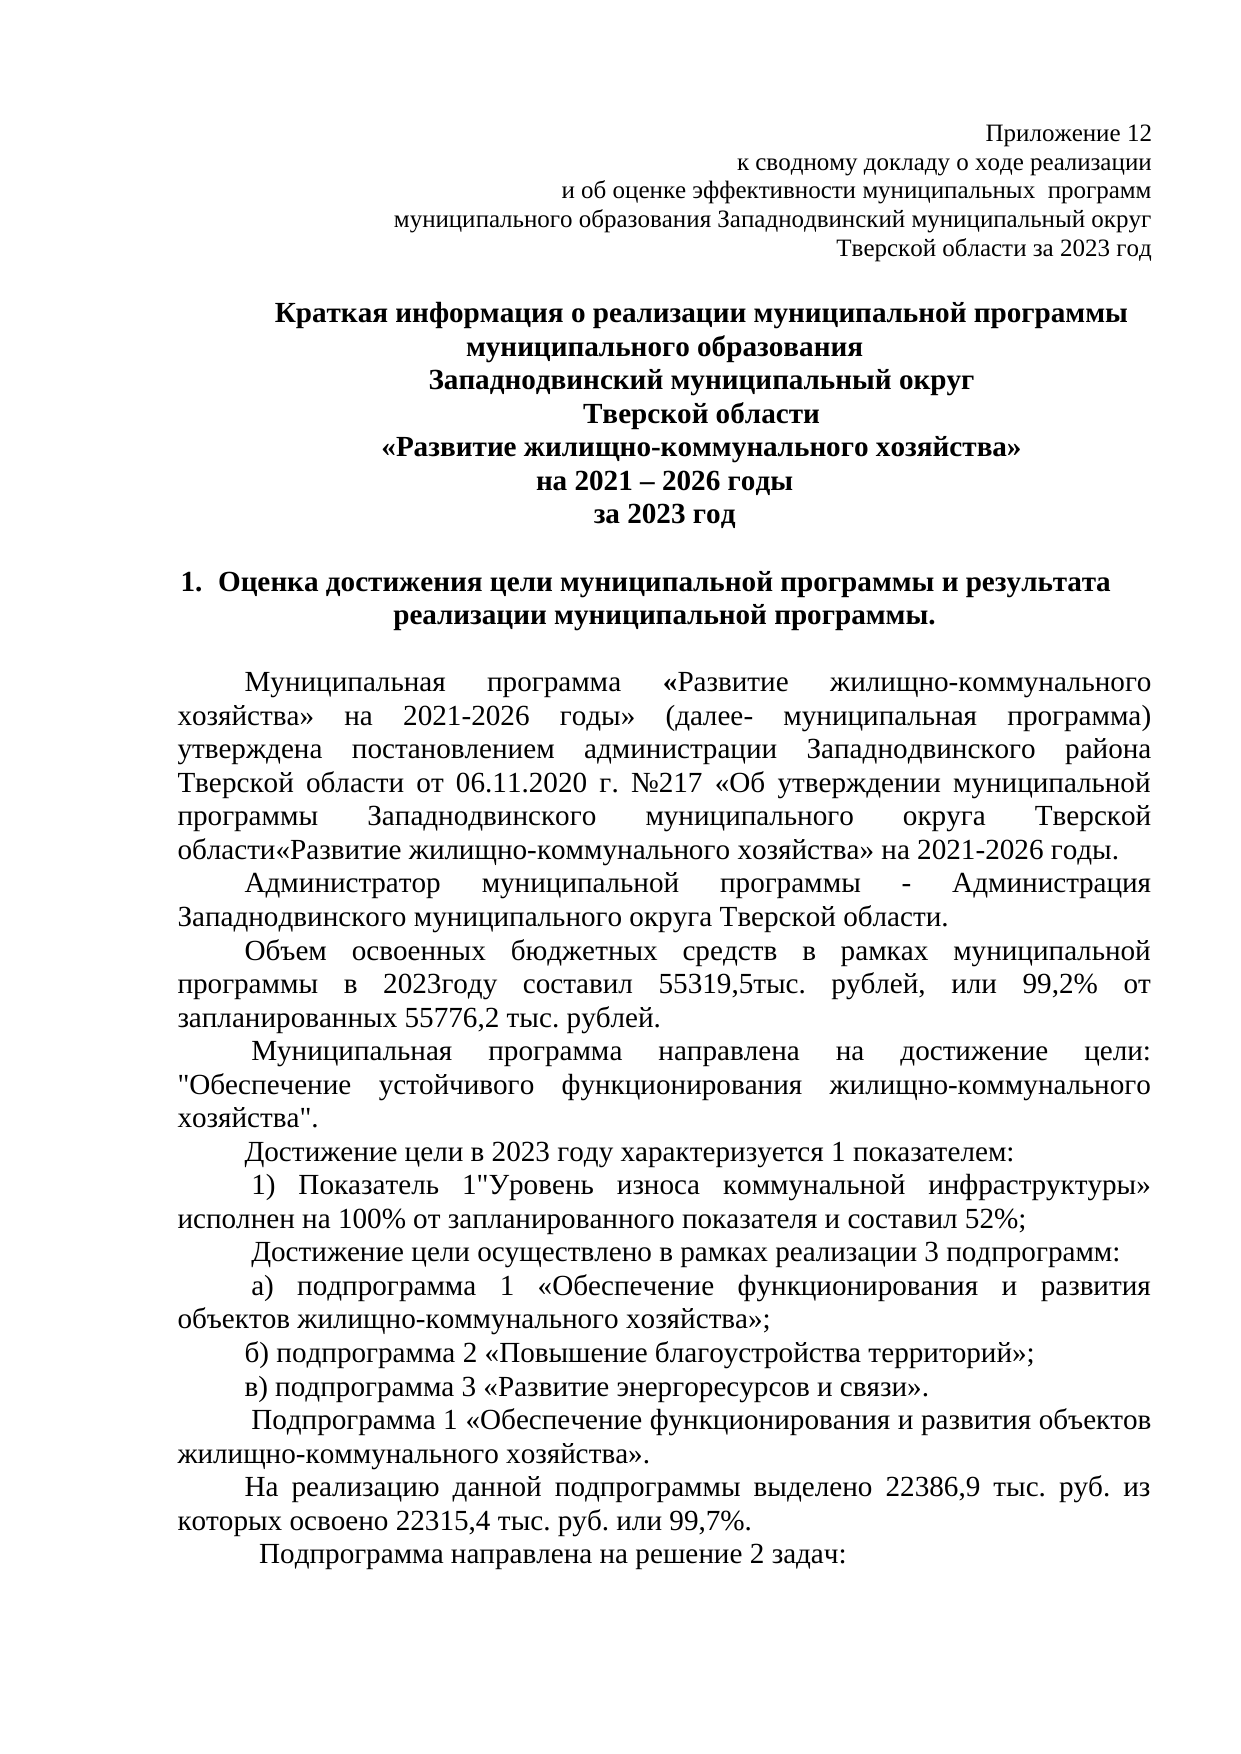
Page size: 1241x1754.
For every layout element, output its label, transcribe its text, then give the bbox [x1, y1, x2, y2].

text На реализацию данной подпрограммы выделено 22386,9 тыс. руб. из которых освоено 22315,4 тыс. руб. или 99,7%. [177, 1469, 1152, 1536]
text а) подпрограмма 1 «Обеспечение функционирования и развития объектов жилищно-коммунального хозяйства»; [177, 1268, 1152, 1335]
text б) подпрограмма 2 «Повышение благоустройства территорий»; [177, 1335, 1152, 1369]
text Западнодвинский муниципальный округ [177, 362, 1152, 396]
text Подпрограмма 1 «Обеспечение функционирования и развития объектов жилищно-коммунального хозяйства». [177, 1402, 1152, 1469]
text Подпрограмма направлена на решение 2 задач: [177, 1536, 1152, 1570]
text Тверской области за 2023 год [177, 233, 1152, 262]
text Приложение 12 [177, 118, 1152, 147]
text «Развитие жилищно-коммунального хозяйства» на 2021 – 2026 годы за 2023 год [177, 429, 1152, 530]
text Администратор муниципальной программы - Администрация Западнодвинского муниципального округа Тверской области. [177, 866, 1152, 933]
text Тверской области [177, 396, 1152, 429]
text к сводному докладу о ходе реализации [177, 147, 1152, 176]
text Достижение цели осуществлено в рамках реализации 3 подпрограмм: [177, 1234, 1152, 1268]
text в) подпрограмма 3 «Развитие энергоресурсов и связи». [177, 1369, 1152, 1402]
text Муниципальная программа «Развитие жилищно-коммунального хозяйства» на 2021-2026 годы» (далее- муниципальная программа) утверждена постановлением администрации Западнодвинского района Тверской области от 06.11.2020 г. №217 «Об утверждении муниципальной программы Западнодвинского муниципального округа Тверской области«Развитие жилищно-коммунального хозяйства» на 2021-2026 годы. [177, 664, 1152, 866]
text 1) Показатель 1"Уровень износа коммунальной инфраструктуры» исполнен на 100% от запланированного показателя и составил 52%; [177, 1167, 1152, 1234]
text Краткая информация о реализации муниципальной программы муниципального образования [177, 295, 1152, 362]
text и об оценке эффективности муниципальных программ [177, 176, 1152, 204]
list Оценка достижения цели муниципальной программы и результата реализации муниципальной программы. [140, 564, 1152, 631]
text Объем освоенных бюджетных средств в рамках муниципальной программы в 2023году составил 55319,5тыс. рублей, или 99,2% от запланированных 55776,2 тыс. рублей. [177, 933, 1152, 1033]
text муниципального образования Западнодвинский муниципальный округ [177, 204, 1152, 233]
text Достижение цели в 2023 году характеризуется 1 показателем: [177, 1134, 1152, 1167]
text Муниципальная программа направлена на достижение цели: "Обеспечение устойчивого функционирования жилищно-коммунального хозяйства". [177, 1033, 1152, 1134]
